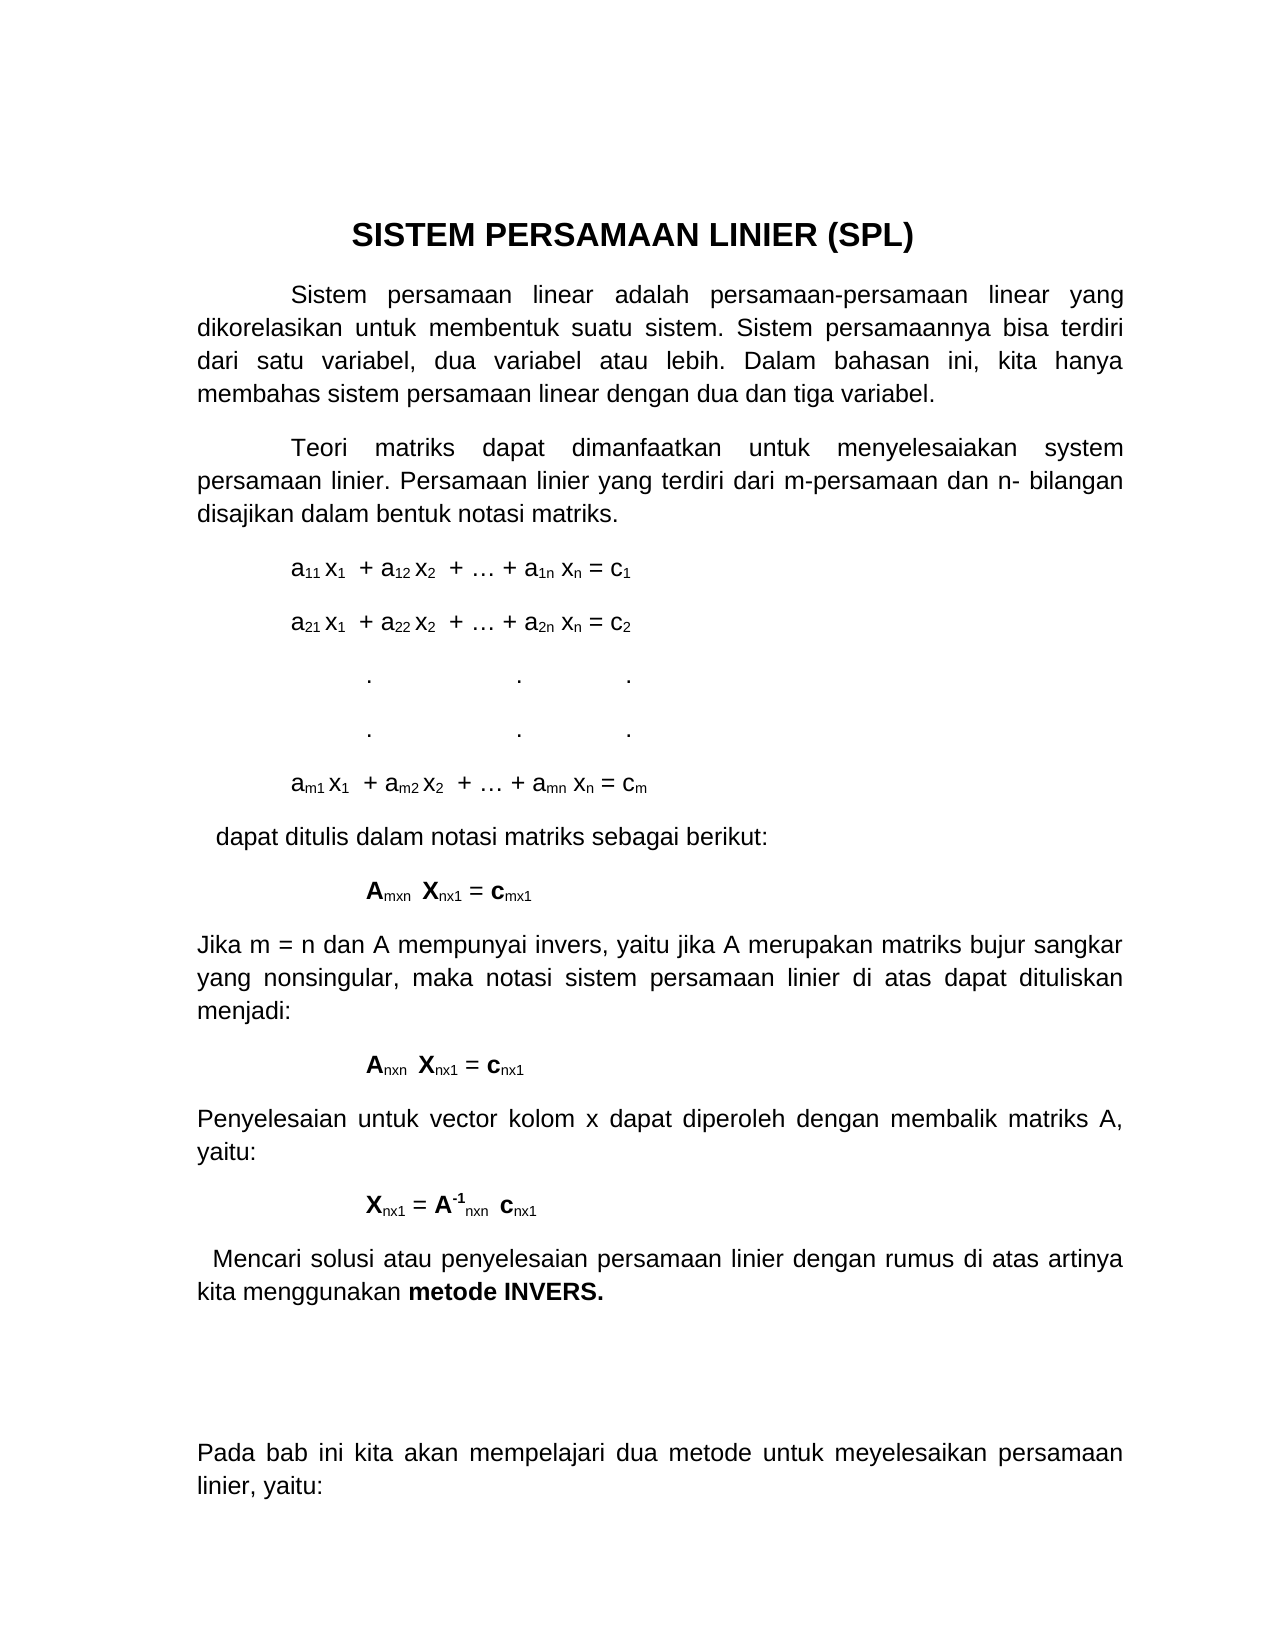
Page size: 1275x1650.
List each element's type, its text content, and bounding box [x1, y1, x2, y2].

text Teori matriks dapat dimanfaatkan untuk menyelesaiakan system persamaan linier. Persamaan linier yang terdiri dari m-persamaan dan n- bilangan disajikan dalam bentuk notasi matriks. [197, 433, 1125, 528]
text Amxn Xnx1 = cmx1 [141, 876, 1125, 905]
text a21 x1 + a22 x2 + … + a2n xn = c2 [141, 607, 1125, 635]
text Penyelesaian untuk vector kolom x dapat diperoleh dengan membalik matriks A, yaitu: [197, 1103, 1125, 1165]
text Sistem persamaan linear adalah persamaan-persamaan linear yang dikorelasikan untuk membentuk suatu sistem. Sistem persamaannya bisa terdiri dari satu variabel, dua variabel atau lebih. Dalam bahasan ini, kita hanya membahas sistem persamaan linear dengan dua dan tiga variabel. [197, 280, 1125, 408]
text . . . [141, 714, 1125, 743]
text . . . [141, 661, 1125, 689]
text a11 x1 + a12 x2 + … + a1n xn = c1 [141, 553, 1125, 582]
text SISTEM PERSAMAAN LINIER (SPL) [141, 215, 1125, 253]
text Mencari solusi atau penyelesaian persamaan linier dengan rumus di atas artinya kita menggunakan metode INVERS. [141, 1244, 1125, 1306]
text Anxn Xnx1 = cnx1 [187, 1050, 1125, 1078]
text am1 x1 + am2 x2 + … + amn xn = cm [141, 768, 1125, 797]
text Jika m = n dan A mempunyai invers, yaitu jika A merupakan matriks bujur sangkar yang nonsingular, maka notasi sistem persamaan linier di atas dapat dituliskan menjadi: [187, 930, 1125, 1024]
text dapat ditulis dalam notasi matriks sebagai berikut: [141, 822, 1125, 851]
text Pada bab ini kita akan mempelajari dua metode untuk meyelesaikan persamaan linier, yaitu: [197, 1438, 1125, 1500]
text Xnx1 = A-1nxn cnx1 [347, 1190, 1125, 1219]
